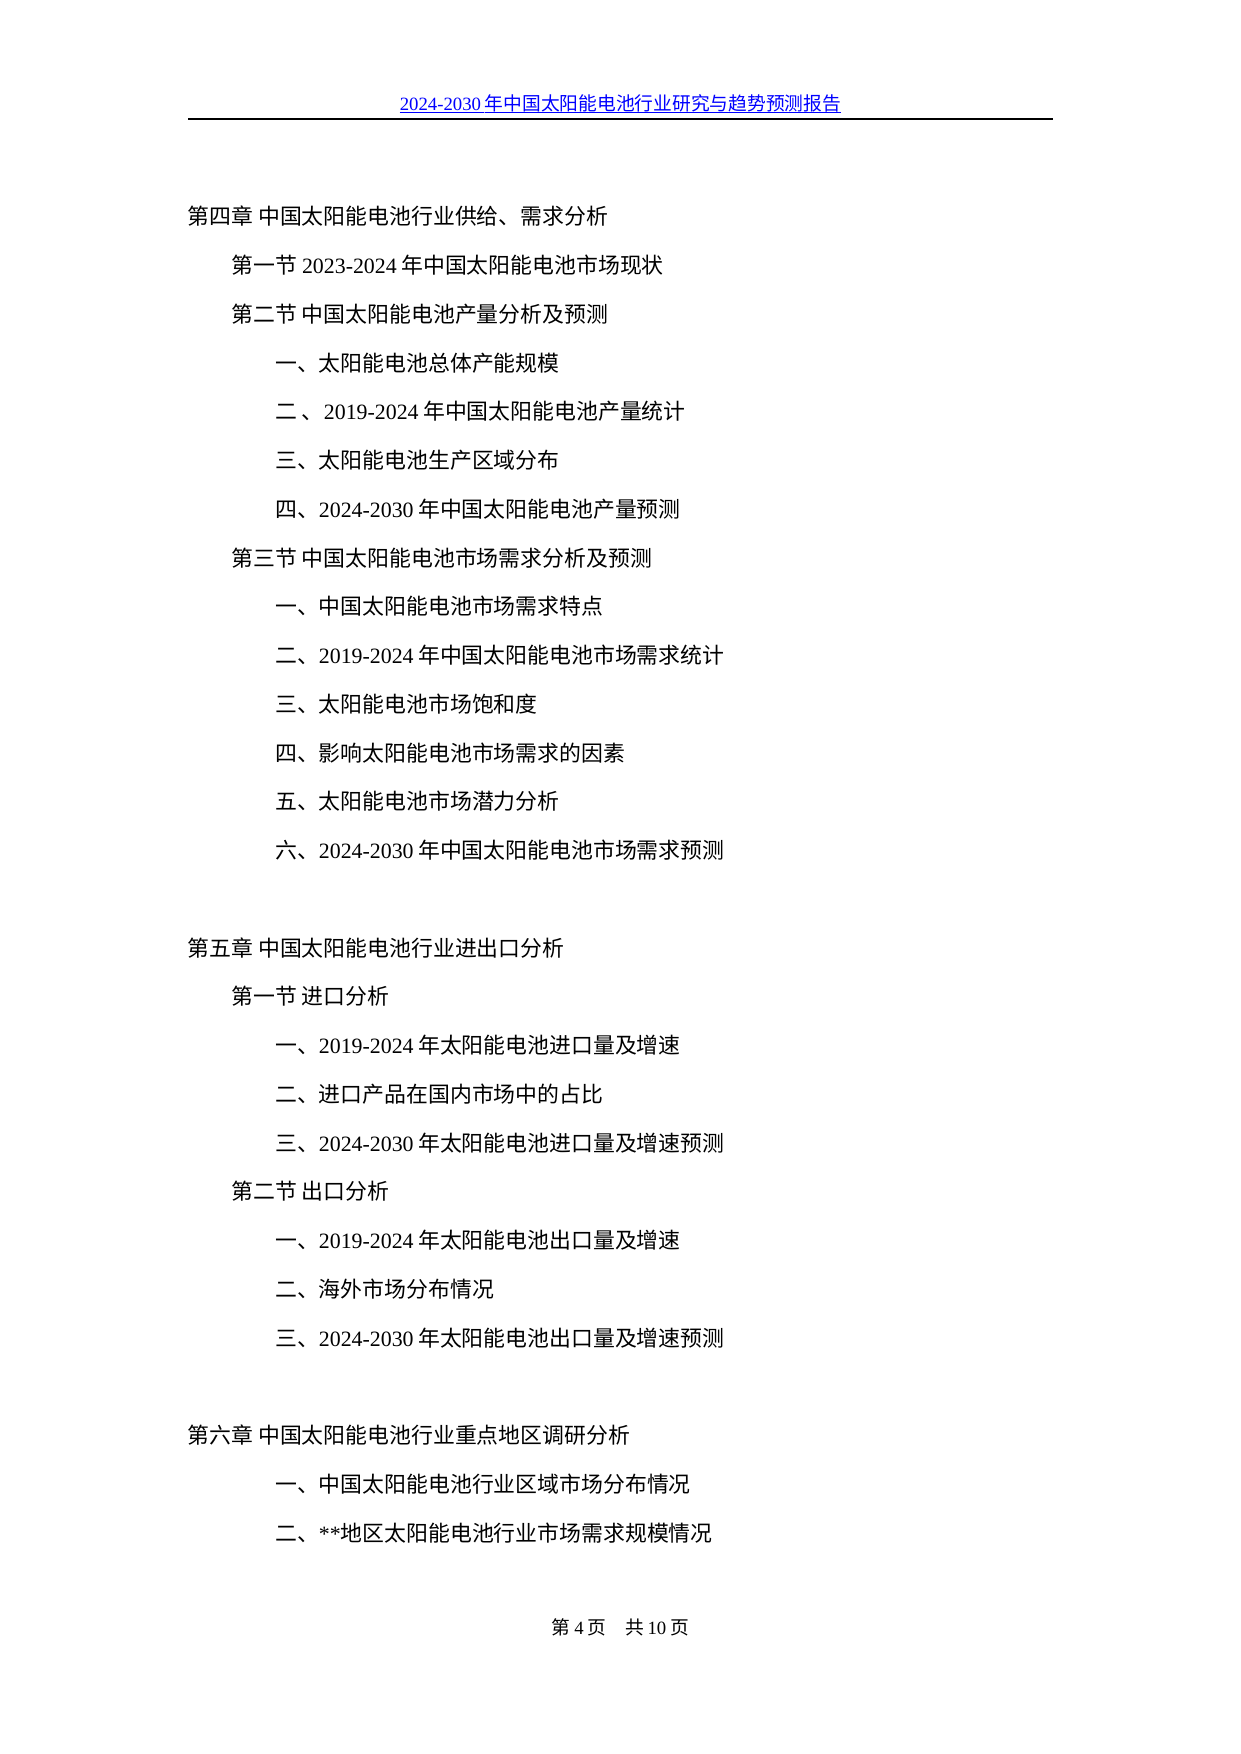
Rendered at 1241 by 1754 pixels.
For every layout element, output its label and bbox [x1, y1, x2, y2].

text [187, 150, 1053, 1548]
